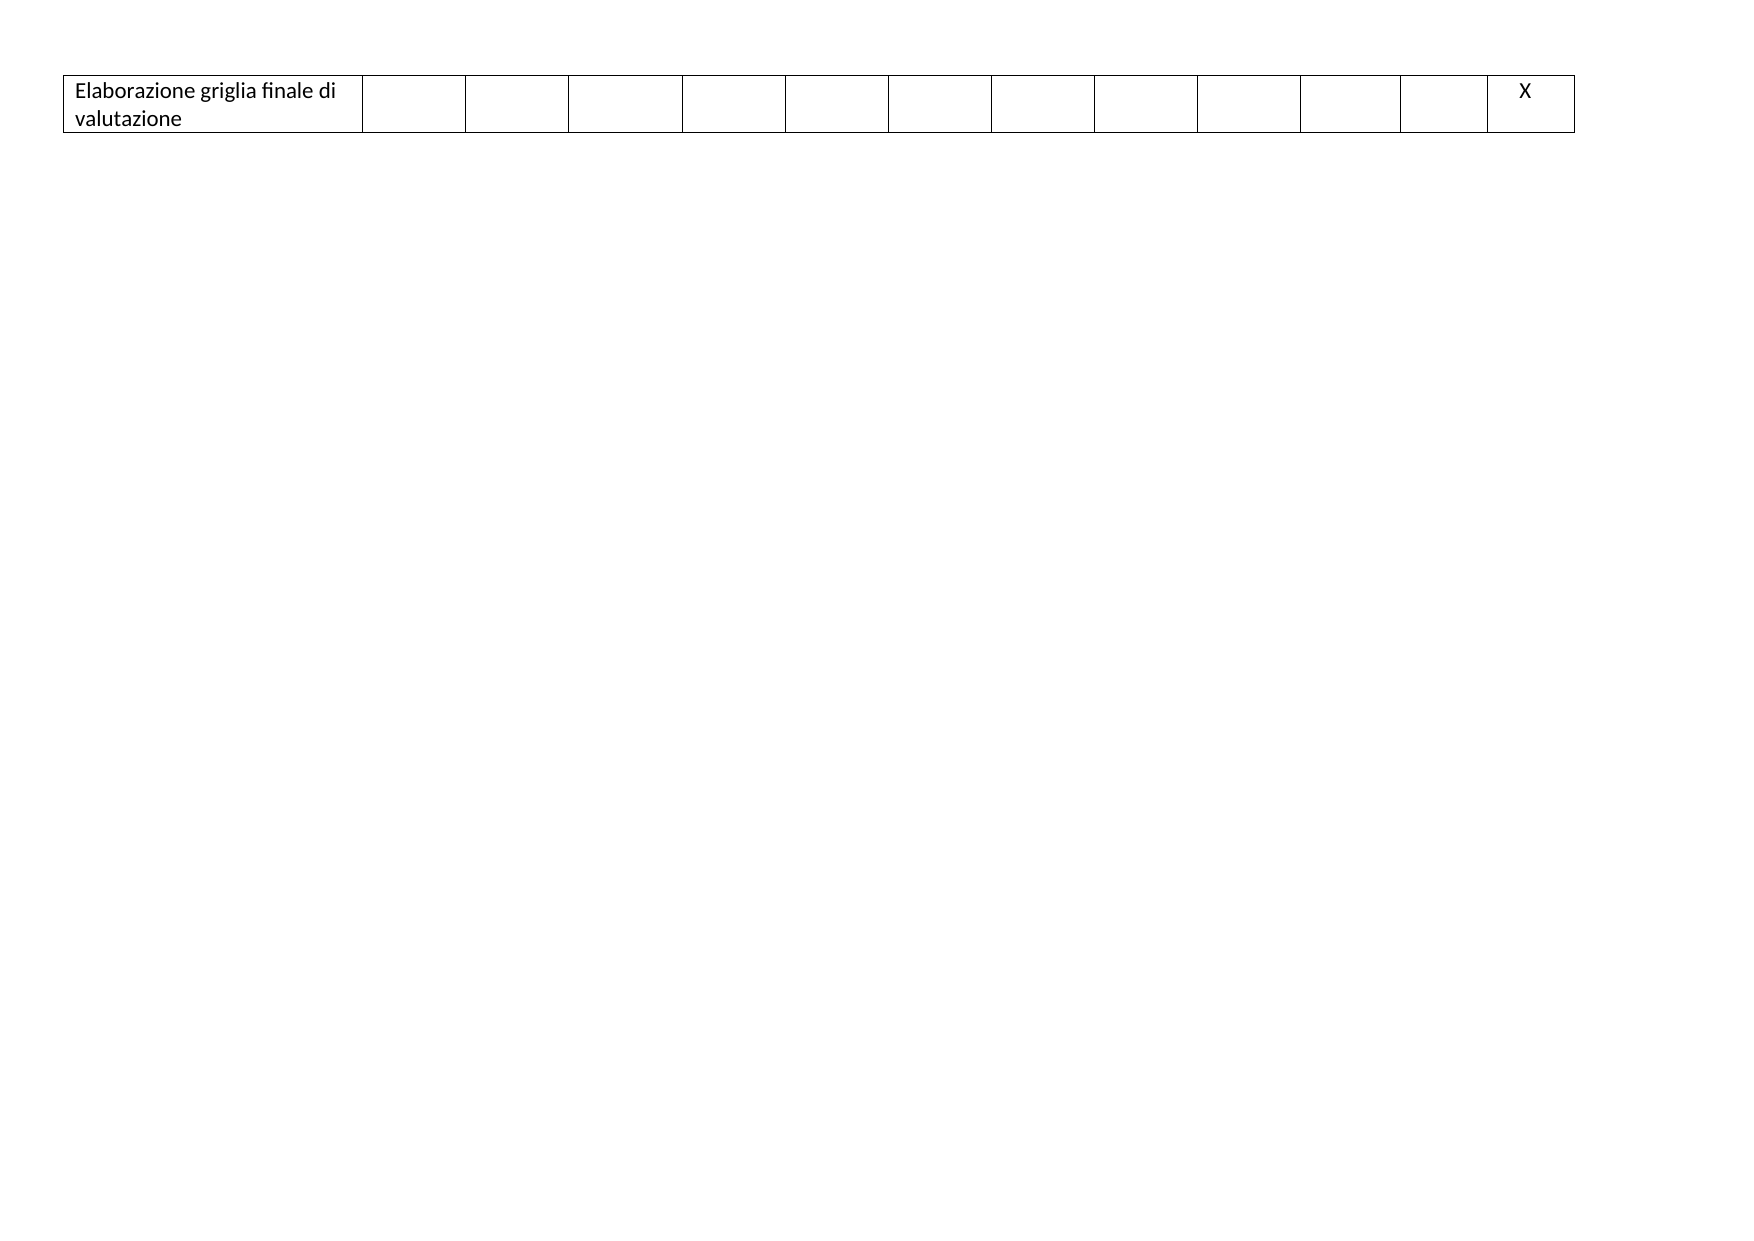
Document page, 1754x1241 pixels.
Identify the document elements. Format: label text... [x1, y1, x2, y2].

table_cell [1198, 76, 1300, 132]
table_cell [992, 76, 1094, 132]
table_cell [1401, 76, 1487, 132]
table_cell [683, 76, 785, 132]
table_cell [466, 76, 568, 132]
table_cell [1095, 76, 1197, 132]
table_cell [1301, 76, 1400, 132]
table_cell [363, 76, 465, 132]
table_cell [569, 76, 682, 132]
table_cell Elaborazione griglia finale di valutazione [64, 76, 362, 132]
table_cell X [1488, 76, 1574, 132]
table_cell [889, 76, 991, 132]
table_cell [786, 76, 888, 132]
